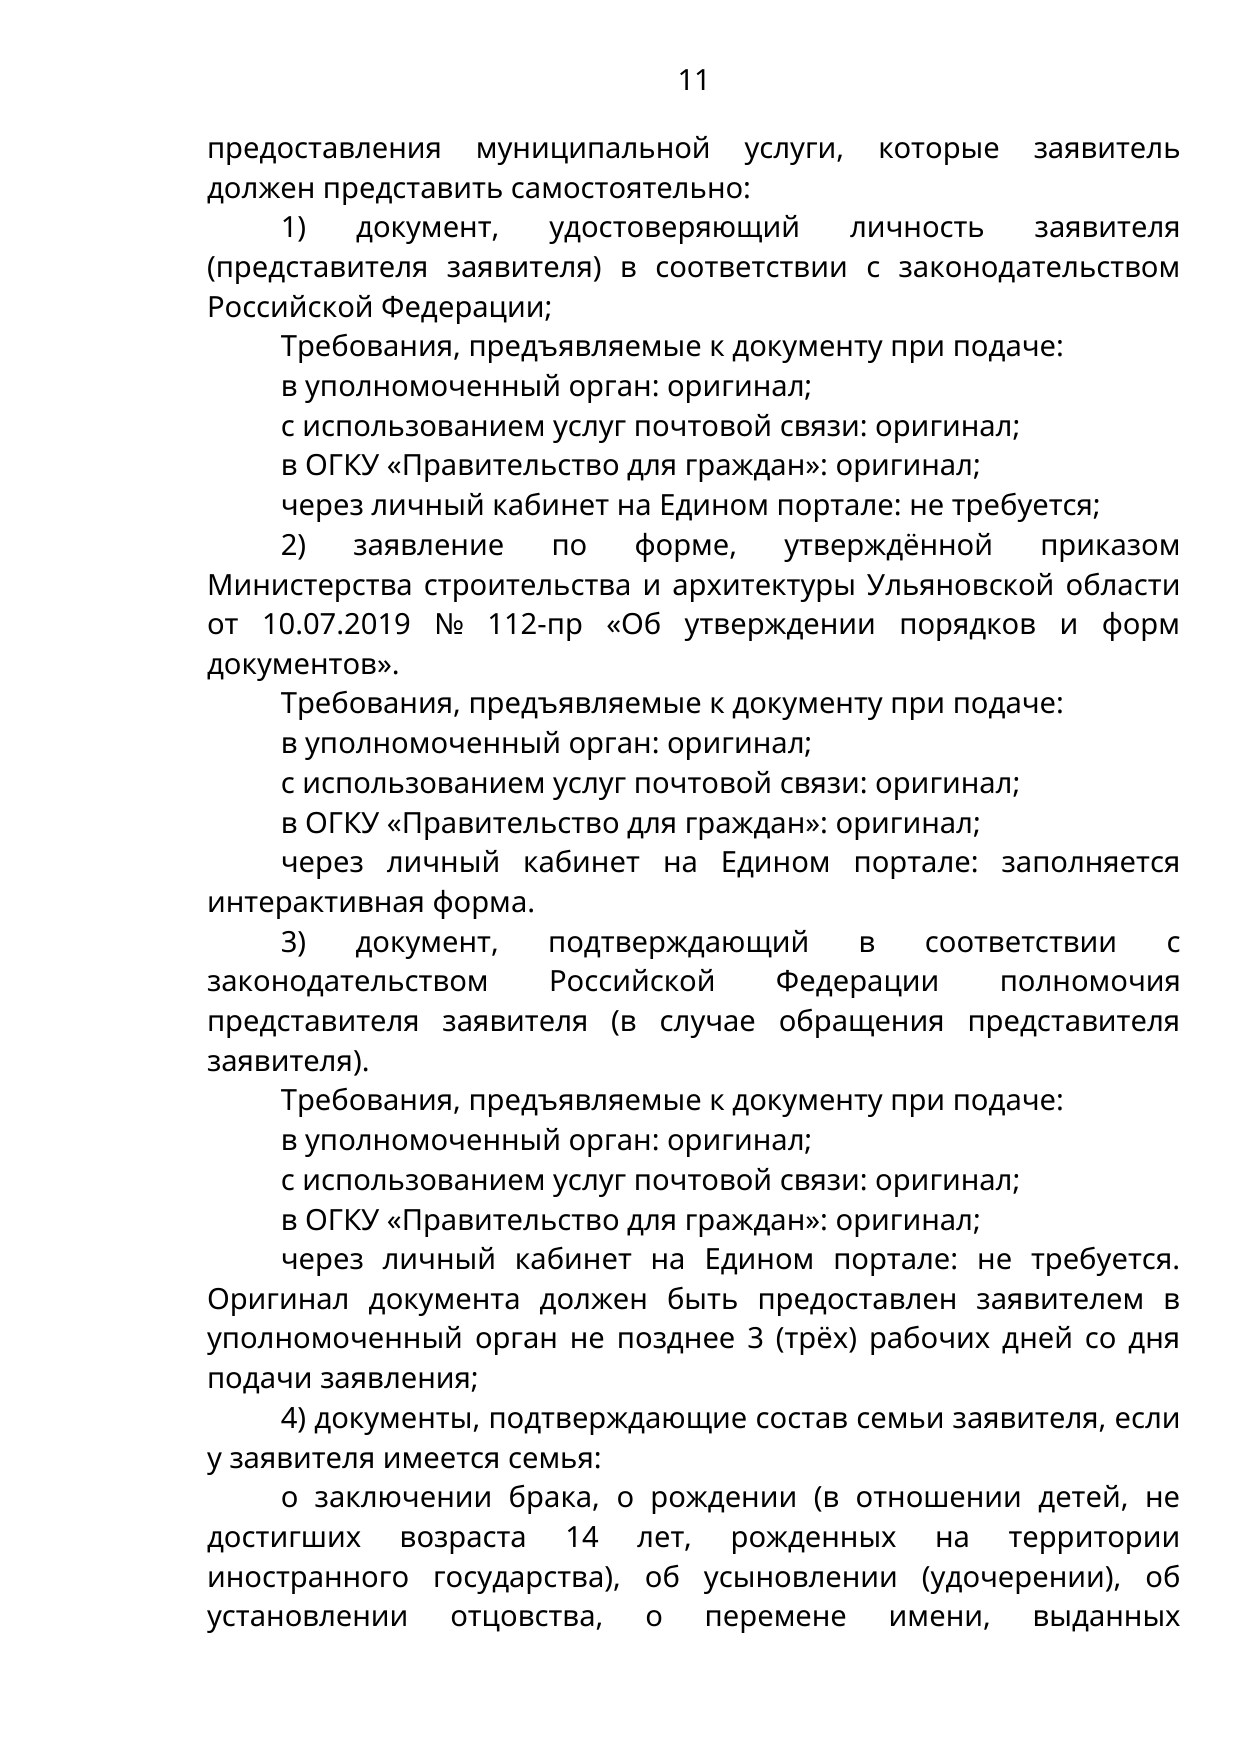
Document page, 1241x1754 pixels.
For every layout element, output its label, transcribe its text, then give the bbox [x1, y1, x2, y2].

text Требования, предъявляемые к документу при подаче: [207, 683, 1181, 722]
text в ОГКУ «Правительство для граждан»: оригинал; [207, 1199, 1181, 1238]
text Требования, предъявляемые к документу при подаче: [207, 326, 1181, 365]
text через личный кабинет на Едином портале: не требуется. Оригинал документа должен быть предоставлен заявителем в уполномоченный орган не позднее 3 (трёх) рабочих дней со дня подачи заявления; [207, 1238, 1181, 1397]
text в уполномоченный орган: оригинал; [207, 1119, 1181, 1159]
text в ОГКУ «Правительство для граждан»: оригинал; [207, 802, 1181, 842]
text через личный кабинет на Едином портале: не требуется; [207, 484, 1181, 524]
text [207, 1477, 1181, 1635]
text 4) документы, подтверждающие состав семьи заявителя, если у заявителя имеется семья: [207, 1397, 1181, 1477]
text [207, 127, 1181, 207]
text 3) документ, подтверждающий в соответствии с законодательством Российской Федерации полномочия представителя заявителя (в случае обращения представителя заявителя). [207, 921, 1181, 1080]
text с использованием услуг почтовой связи: оригинал; [207, 1159, 1181, 1199]
text с использованием услуг почтовой связи: оригинал; [207, 762, 1181, 802]
text 2) заявление по форме, утверждённой приказом Министерства строительства и архитектуры Ульяновской области от 10.07.2019 № 112-пр «Об утверждении порядков и форм документов». [207, 524, 1181, 683]
text через личный кабинет на Едином портале: заполняется интерактивная форма. [207, 842, 1181, 921]
text в ОГКУ «Правительство для граждан»: оригинал; [207, 445, 1181, 484]
text в уполномоченный орган: оригинал; [207, 365, 1181, 405]
text в уполномоченный орган: оригинал; [207, 722, 1181, 762]
text с использованием услуг почтовой связи: оригинал; [207, 405, 1181, 445]
text Требования, предъявляемые к документу при подаче: [207, 1080, 1181, 1119]
text 1) документ, удостоверяющий личность заявителя (представителя заявителя) в соответствии с законодательством Российской Федерации; [207, 207, 1181, 326]
